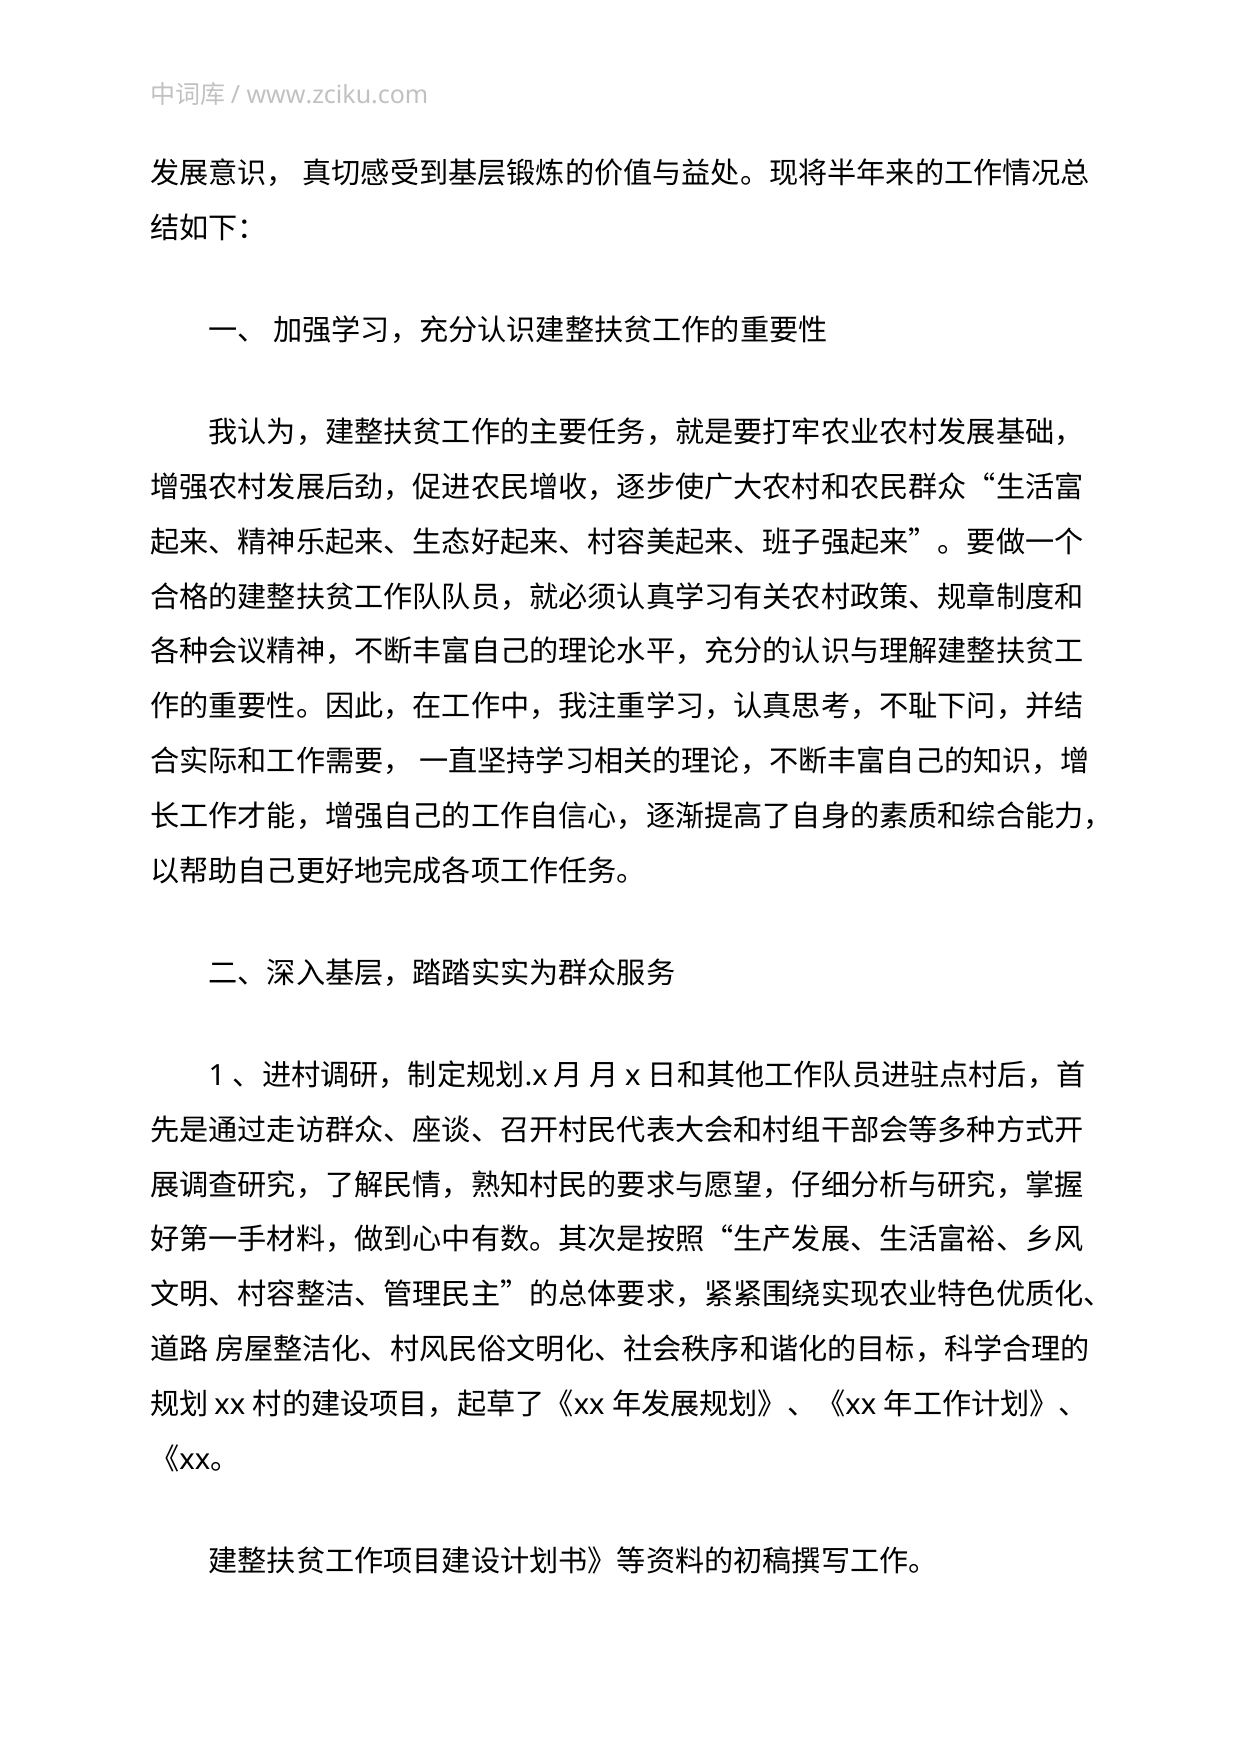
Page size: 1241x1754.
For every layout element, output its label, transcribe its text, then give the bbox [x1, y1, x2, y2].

text 建整扶贫工作项目建设计划书》等资料的初稿撰写工作。 [150, 1538, 1090, 1580]
text 1 、进村调研，制定规划.x月 月 x 日和其他工作队员进驻点村后，首先是通过走访群众、座谈、召开村民代表大会和村组干部会等多种方式开展调查研究，了解民情，熟知村民的要求与愿望，仔细分析与研究，掌握好第一手材料，做到心中有数。其次是按照“生产发展、生活富裕、乡风文明、村容整洁、管理民主”的总体要求，紧紧围绕实现农业特色优质化、道路 房屋整洁化、村风民俗文明化、社会秩序和谐化的目标，科学合理的规划xx 村的建设项目，起草了《xx 年发展规划》、《xx 年工作计划》、《xx。 [150, 1051, 1090, 1478]
text 一、 加强学习，充分认识建整扶贫工作的重要性 [150, 307, 1090, 349]
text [150, 150, 1090, 247]
text 我认为，建整扶贫工作的主要任务，就是要打牢农业农村发展基础，增强农村发展后劲，促进农民增收，逐步使广大农村和农民群众“生活富起来、精神乐起来、生态好起来、村容美起来、班子强起来”。要做一个合格的建整扶贫工作队队员，就必须认真学习有关农村政策、规章制度和各种会议精神，不断丰富自己的理论水平，充分的认识与理解建整扶贫工作的重要性。因此，在工作中，我注重学习，认真思考，不耻下问，并结合实际和工作需要， 一直坚持学习相关的理论，不断丰富自己的知识，增长工作才能，增强自己的工作自信心，逐渐提高了自身的素质和综合能力，以帮助自己更好地完成各项工作任务。 [150, 408, 1090, 890]
text 二、深入基层，踏踏实实为群众服务 [150, 949, 1090, 992]
